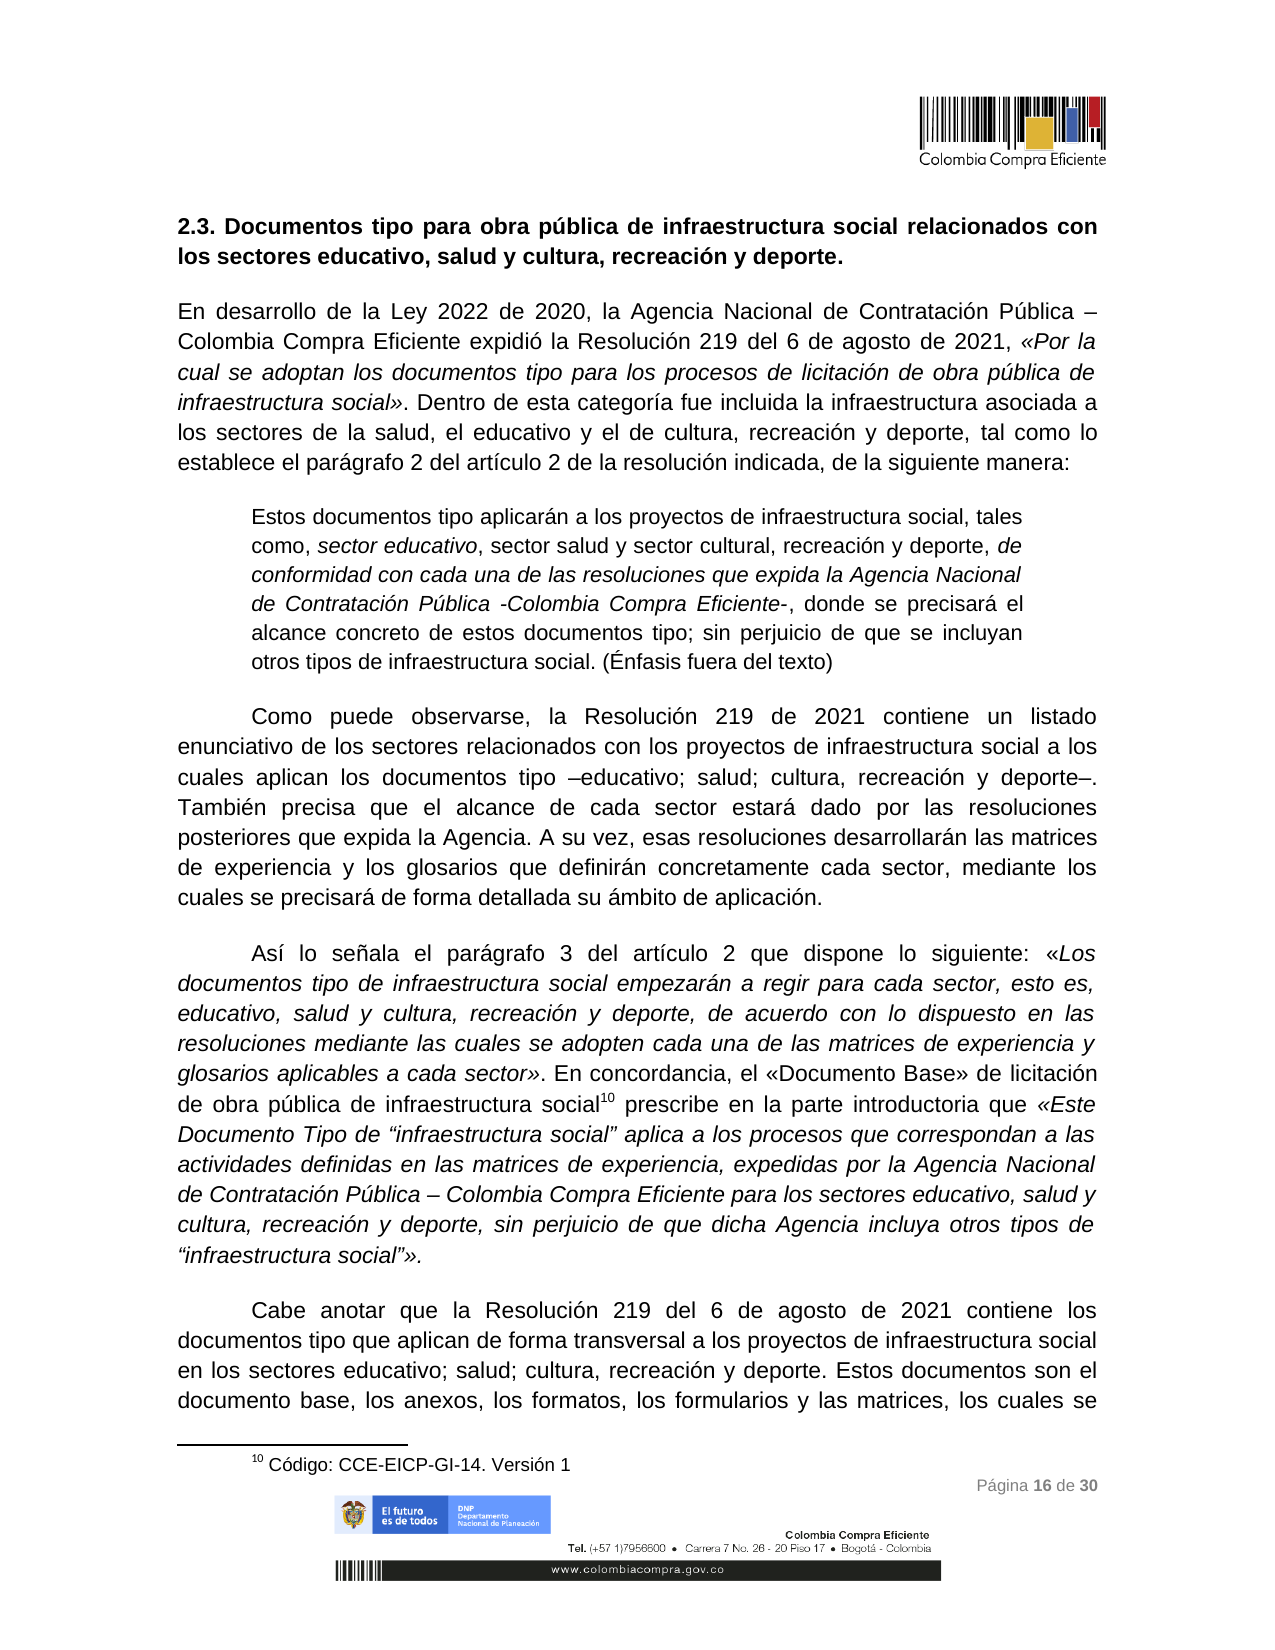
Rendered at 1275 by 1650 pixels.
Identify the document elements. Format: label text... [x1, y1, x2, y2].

picture [911, 90, 1112, 172]
text Así lo señala el parágrafo 3 del artículo 2 que dispone lo siguiente: «Los documentos tipo de infraestructura social empezarán a regir para cada sector, esto es, educativo, salud y cultura, recreación y deporte, de acuerdo con lo dispuesto en las resoluciones mediante las cuales se adopten cada una de las matrices de experiencia y glosarios aplicables a cada sector». En concordancia, el «Documento Base» de licitación de obra pública de infraestructura social prescribe en la parte introductoria que «Este Documento Tipo de “infraestructura social” aplica a los procesos que correspondan a las actividades definidas en las matrices de experiencia, expedidas por la Agencia Nacional de Contratación Pública – Colombia Compra Eficiente para los sectores educativo, salud y cultura, recreación y deporte, sin perjuicio de que dicha Agencia incluya otros tipos de “infraestructura social”». [177, 939, 1098, 1268]
text 2.3. Documentos tipo para obra pública de infraestructura social relacionados con los sectores educativo, salud y cultura, recreación y deporte. [177, 213, 1098, 269]
text Estos documentos tipo aplicarán a los proyectos de infraestructura social, tales como, sector educativo, sector salud y sector cultural, recreación y deporte, de conformidad con cada una de las resoluciones que expida la Agencia Nacional de Contratación Pública -Colombia Compra Eficiente-, donde se precisará el alcance concreto de estos documentos tipo; sin perjuicio de que se incluyan otros tipos de infraestructura social. (Énfasis fuera del texto) [251, 504, 1024, 674]
text Como puede observarse, la Resolución 219 de 2021 contiene un listado enunciativo de los sectores relacionados con los proyectos de infraestructura social a los cuales aplican los documentos tipo –educativo; salud; cultura, recreación y deporte–. También precisa que el alcance de cada sector estará dado por las resoluciones posteriores que expida la Agencia. A su vez, esas resoluciones desarrollarán las matrices de experiencia y los glosarios que definirán concretamente cada sector, mediante los cuales se precisará de forma detallada su ámbito de aplicación. [177, 703, 1098, 911]
picture [334, 1495, 942, 1581]
text En desarrollo de la Ley 2022 de 2020, la Agencia Nacional de Contratación Pública – Colombia Compra Eficiente expidió la Resolución 219 del 6 de agosto de 2021, «Por la cual se adoptan los documentos tipo para los procesos de licitación de obra pública de infraestructura social». Dentro de esta categoría fue incluida la infraestructura asociada a los sectores de la salud, el educativo y el de cultura, recreación y deporte, tal como lo establece el parágrafo 2 del artículo 2 de la resolución indicada, de la siguiente manera: [177, 298, 1098, 475]
